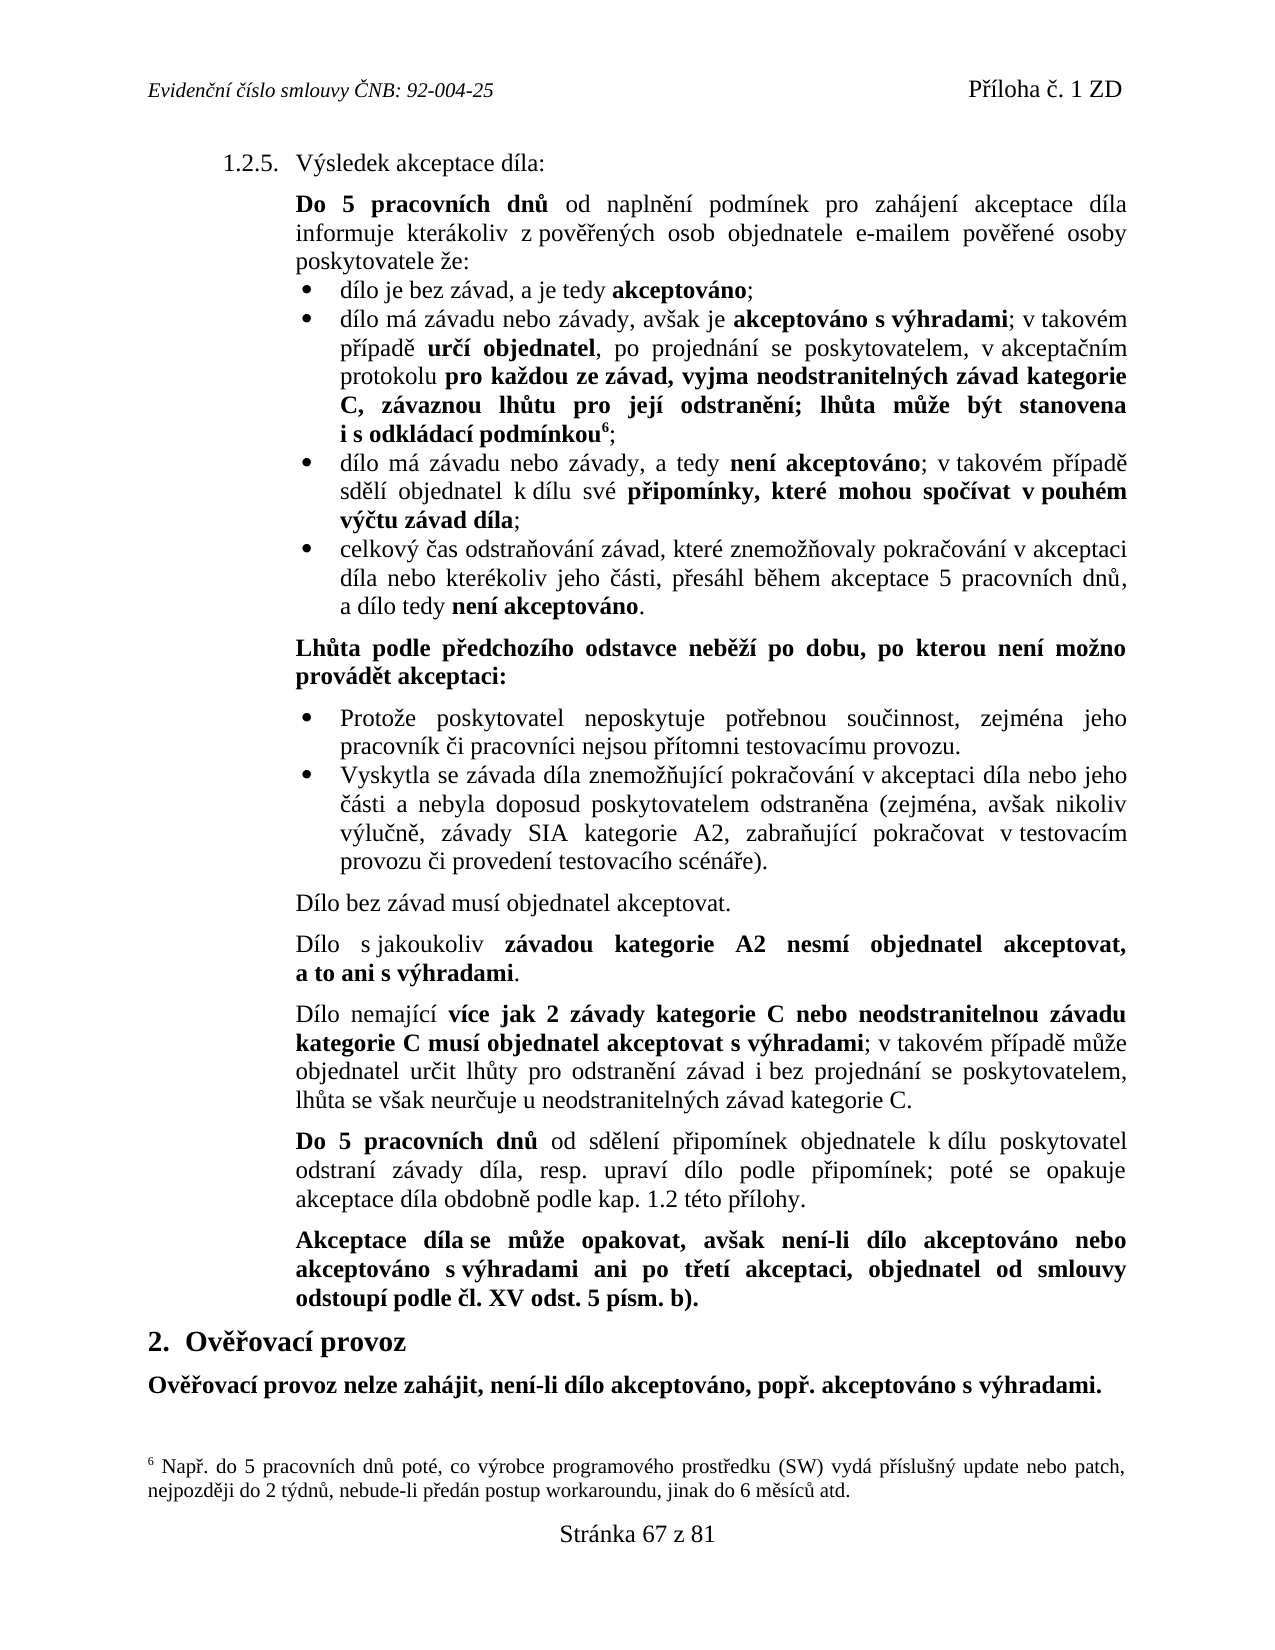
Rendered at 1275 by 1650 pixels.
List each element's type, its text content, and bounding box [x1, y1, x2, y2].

text Ověřovací provoz nelze zahájit, není-li dílo akceptováno, popř. akceptováno s výhradami. [148, 1370, 1127, 1399]
list dílo má závadu nebo závady, avšak je akceptováno s výhradami; v takovém případě určí objednatel, po projednání se poskytovatelem, v akceptačním protokolu pro každou ze závad, vyjma neodstranitelných závad kategorie C, závaznou lhůtu pro její odstranění; lhůta může být stanovena i s odkládací podmínkou; [302, 304, 1127, 448]
list Výsledek akceptace díla: [223, 148, 1127, 176]
list Dílo nemající více jak 2 závady kategorie C nebo neodstranitelnou závadu kategorie C musí objednatel akceptovat s výhradami; v takovém případě může objednatel určit lhůty pro odstranění závad i bez projednání se poskytovatelem, lhůta se však neurčuje u neodstranitelných závad kategorie C. [295, 999, 1127, 1114]
text Dílo bez závad musí objednatel akceptovat. [295, 888, 1127, 916]
list Do 5 pracovních dnů od sdělení připomínek objednatele k dílu poskytovatel odstraní závady díla, resp. upraví dílo podle připomínek; poté se opakuje akceptace díla obdobně podle kap. 1.2 této přílohy. [295, 1126, 1127, 1213]
list Vyskytla se závada díla znemožňující pokračování v akceptaci díla nebo jeho části a nebyla doposud poskytovatelem odstraněna (zejména, avšak nikoliv výlučně, závady SIA kategorie A2, zabraňující pokračovat v testovacím provozu či provedení testovacího scénáře). [302, 760, 1127, 875]
list Akceptace díla se může opakovat, avšak není-li dílo akceptováno nebo akceptováno s výhradami ani po třetí akceptaci, objednatel od smlouvy odstoupí podle čl. XV odst. 5 písm. b). [295, 1225, 1127, 1311]
list celkový čas odstraňování závad, které znemožňovaly pokračování v akceptaci díla nebo kterékoliv jeho části, přesáhl během akceptace 5 pracovních dnů, a dílo tedy není akceptováno. [302, 534, 1127, 620]
list dílo má závadu nebo závady, a tedy není akceptováno; v takovém případě sdělí objednatel k dílu své připomínky, které mohou spočívat v pouhém výčtu závad díla; [302, 448, 1127, 534]
list Dílo s jakoukoliv závadou kategorie A2 nesmí objednatel akceptovat, a to ani s výhradami. [295, 929, 1127, 986]
list Lhůta podle předchozího odstavce neběží po dobu, po kterou není možno provádět akceptaci: [295, 633, 1127, 690]
list dílo je bez závad, a je tedy akceptováno; [302, 275, 1127, 304]
list Protože poskytovatel neposkytuje potřebnou součinnost, zejména jeho pracovník či pracovníci nejsou přítomni testovacímu provozu. [302, 703, 1127, 760]
list Ověřovací provoz [148, 1324, 1127, 1357]
text Do 5 pracovních dnů od naplnění podmínek pro zahájení akceptace díla informuje kterákoliv z pověřených osob objednatele e-mailem pověřené osoby poskytovatele že: [295, 189, 1127, 275]
